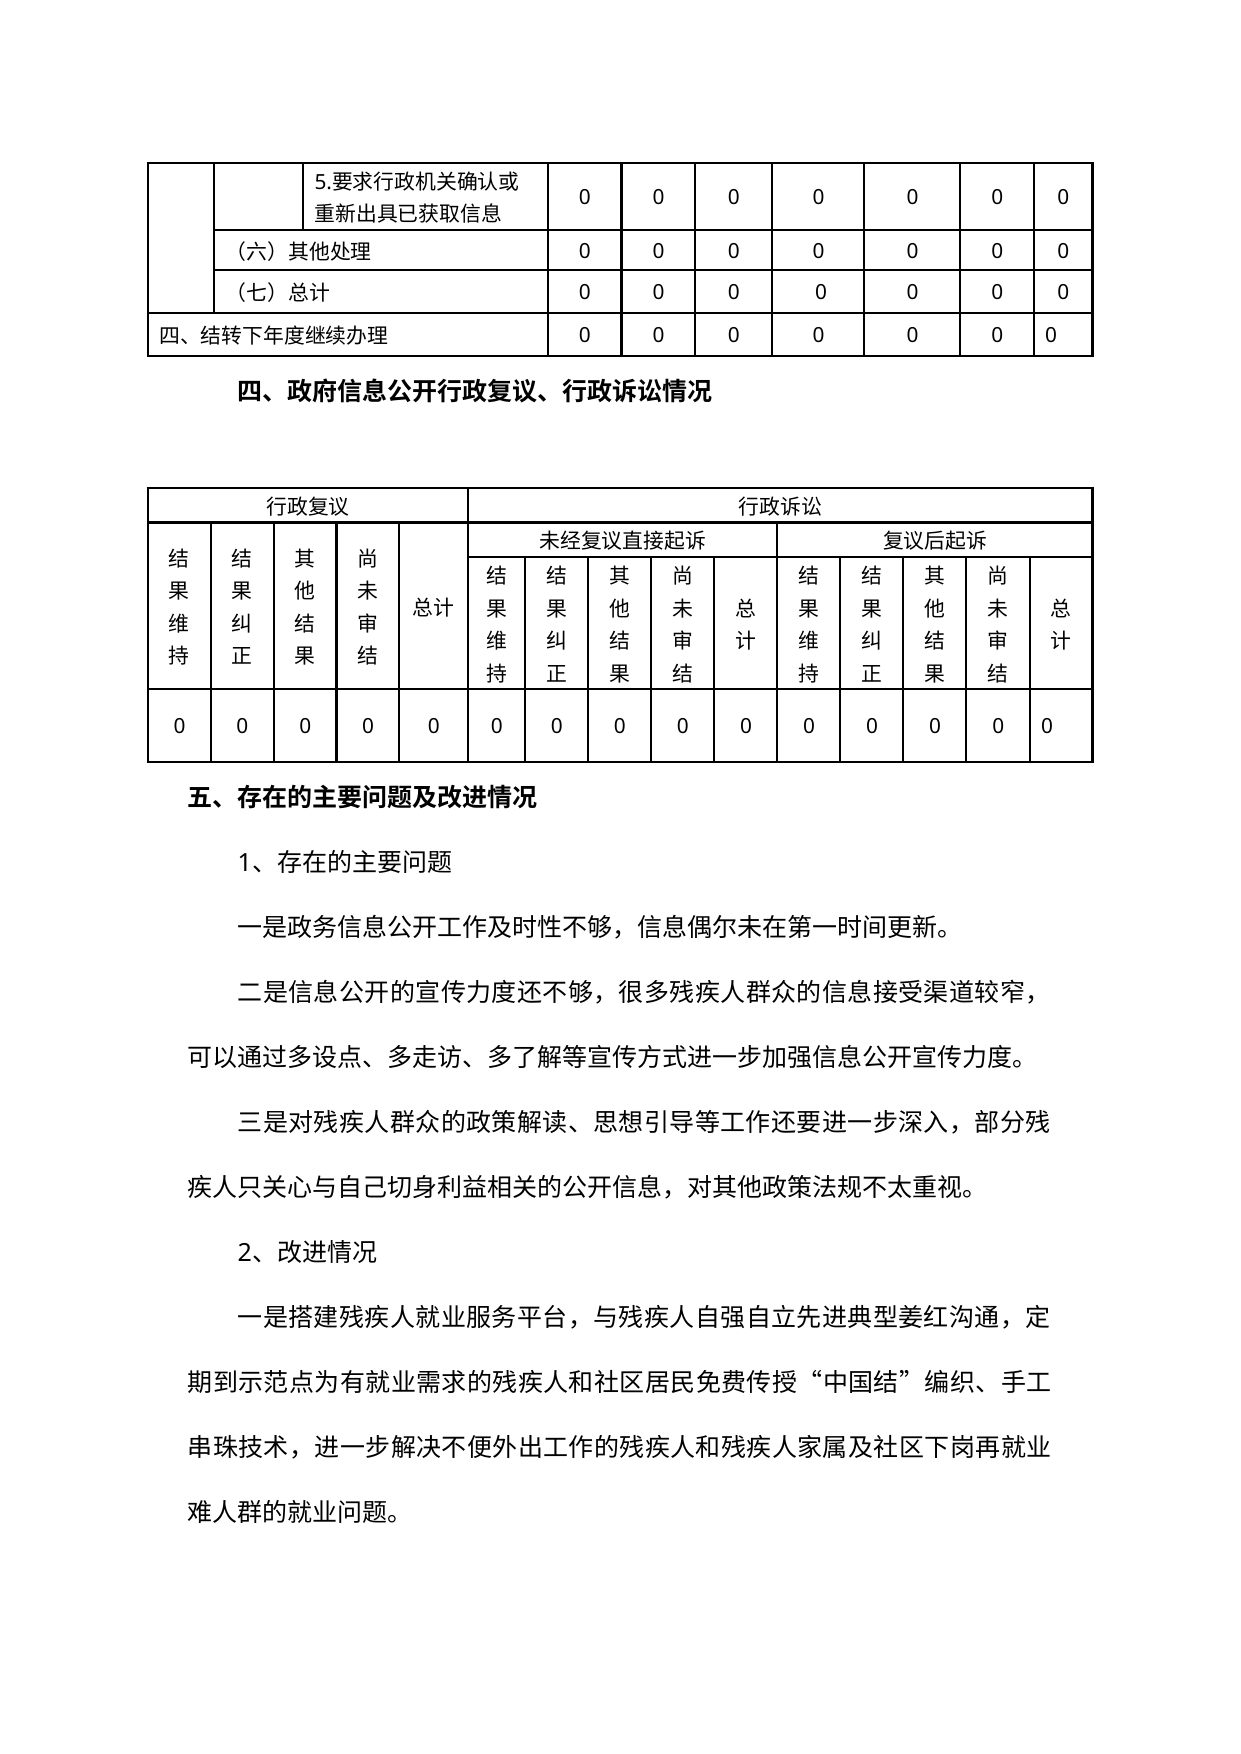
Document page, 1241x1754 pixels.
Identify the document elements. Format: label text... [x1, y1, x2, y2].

table_cell 0 [1035, 314, 1091, 355]
table_cell 尚未审结 [652, 558, 713, 688]
text 五、存在的主要问题及改进情况 [187, 763, 1053, 828]
table_cell 0 [961, 271, 1033, 312]
table_cell 0 [400, 690, 467, 761]
text 四、政府信息公开行政复议、行政诉讼情况 [187, 357, 1053, 422]
table_cell 0 [715, 690, 776, 761]
table_cell 0 [589, 690, 650, 761]
table_cell 0 [652, 690, 713, 761]
table_cell 其他结果 [589, 558, 650, 688]
table_cell 未经复议直接起诉 [469, 524, 776, 556]
table_cell 0 [1035, 164, 1091, 229]
text 一是搭建残疾人就业服务平台，与残疾人自强自立先进典型姜红沟通，定期到示范点为有就业需求的残疾人和社区居民免费传授“中国结”编织、手工串珠技术，进一步解决不便外出工作的残疾人和残疾人家属及社区下岗再就业难人群的就业问题。 [187, 1283, 1053, 1543]
table_cell 0 [967, 690, 1029, 761]
table_cell 0 [623, 164, 694, 229]
table_cell 0 [961, 164, 1033, 229]
table_cell 0 [865, 231, 959, 269]
table_cell 0 [865, 271, 959, 312]
table_cell 0 [773, 314, 863, 355]
table_cell 0 [696, 164, 771, 229]
text 三是对残疾人群众的政策解读、思想引导等工作还要进一步深入，部分残疾人只关心与自己切身利益相关的公开信息，对其他政策法规不太重视。 [187, 1088, 1053, 1218]
table_cell 0 [904, 690, 965, 761]
table_cell 0 [961, 314, 1033, 355]
table_cell 0 [773, 164, 863, 229]
table_cell 0 [623, 231, 694, 269]
table_cell 0 [773, 271, 863, 312]
table_cell 结果维持 [778, 558, 839, 688]
table_cell （七）总计 [215, 271, 547, 312]
table_cell 0 [773, 231, 863, 269]
table_cell 结果纠正 [526, 558, 587, 688]
table_cell 0 [865, 164, 959, 229]
table_cell 0 [623, 314, 694, 355]
table_cell 总计 [715, 558, 776, 688]
table_cell 0 [549, 231, 620, 269]
table_cell 0 [549, 271, 620, 312]
table_cell 0 [338, 690, 398, 761]
table_cell 0 [1035, 271, 1091, 312]
table_cell 0 [549, 314, 620, 355]
table_cell 0 [961, 231, 1033, 269]
table_cell 其他结果 [904, 558, 965, 688]
table_cell 0 [526, 690, 587, 761]
table_cell 结果维持 [469, 558, 524, 688]
table_cell 0 [841, 690, 902, 761]
table_cell 复议后起诉 [778, 524, 1091, 556]
table_cell 四、结转下年度继续办理 [149, 314, 547, 355]
table_cell 0 [212, 690, 273, 761]
table_cell 总计 [400, 524, 467, 688]
table_cell 0 [865, 314, 959, 355]
table_cell 0 [275, 690, 335, 761]
table_cell 总计 [1031, 558, 1091, 688]
table_cell 0 [149, 690, 210, 761]
table_cell 0 [1035, 231, 1091, 269]
table_cell 结果维持 [149, 524, 210, 688]
table_cell 0 [696, 271, 771, 312]
text 2、改进情况 [187, 1218, 1053, 1283]
table_cell 结果纠正 [841, 558, 902, 688]
text 一是政务信息公开工作及时性不够，信息偶尔未在第一时间更新。 [187, 893, 1053, 958]
table_cell 0 [623, 271, 694, 312]
table_cell 结果纠正 [212, 524, 273, 688]
table_cell 0 [696, 314, 771, 355]
table_cell 尚未审结 [967, 558, 1029, 688]
table_cell 0 [778, 690, 839, 761]
table_cell 5.要求行政机关确认或重新出具已获取信息 [304, 164, 547, 229]
table_cell 0 [469, 690, 524, 761]
table_header 行政复议 [149, 489, 467, 521]
text 二是信息公开的宣传力度还不够，很多残疾人群众的信息接受渠道较窄，可以通过多设点、多走访、多了解等宣传方式进一步加强信息公开宣传力度。 [187, 958, 1053, 1088]
text 1、存在的主要问题 [187, 828, 1053, 893]
table_cell 0 [696, 231, 771, 269]
table_cell 尚未审结 [338, 524, 398, 688]
table_header 行政诉讼 [469, 489, 1091, 521]
table_cell 其他结果 [275, 524, 335, 688]
table_cell 0 [549, 164, 620, 229]
table_cell （六）其他处理 [215, 231, 547, 269]
table_cell 0 [1031, 690, 1091, 761]
